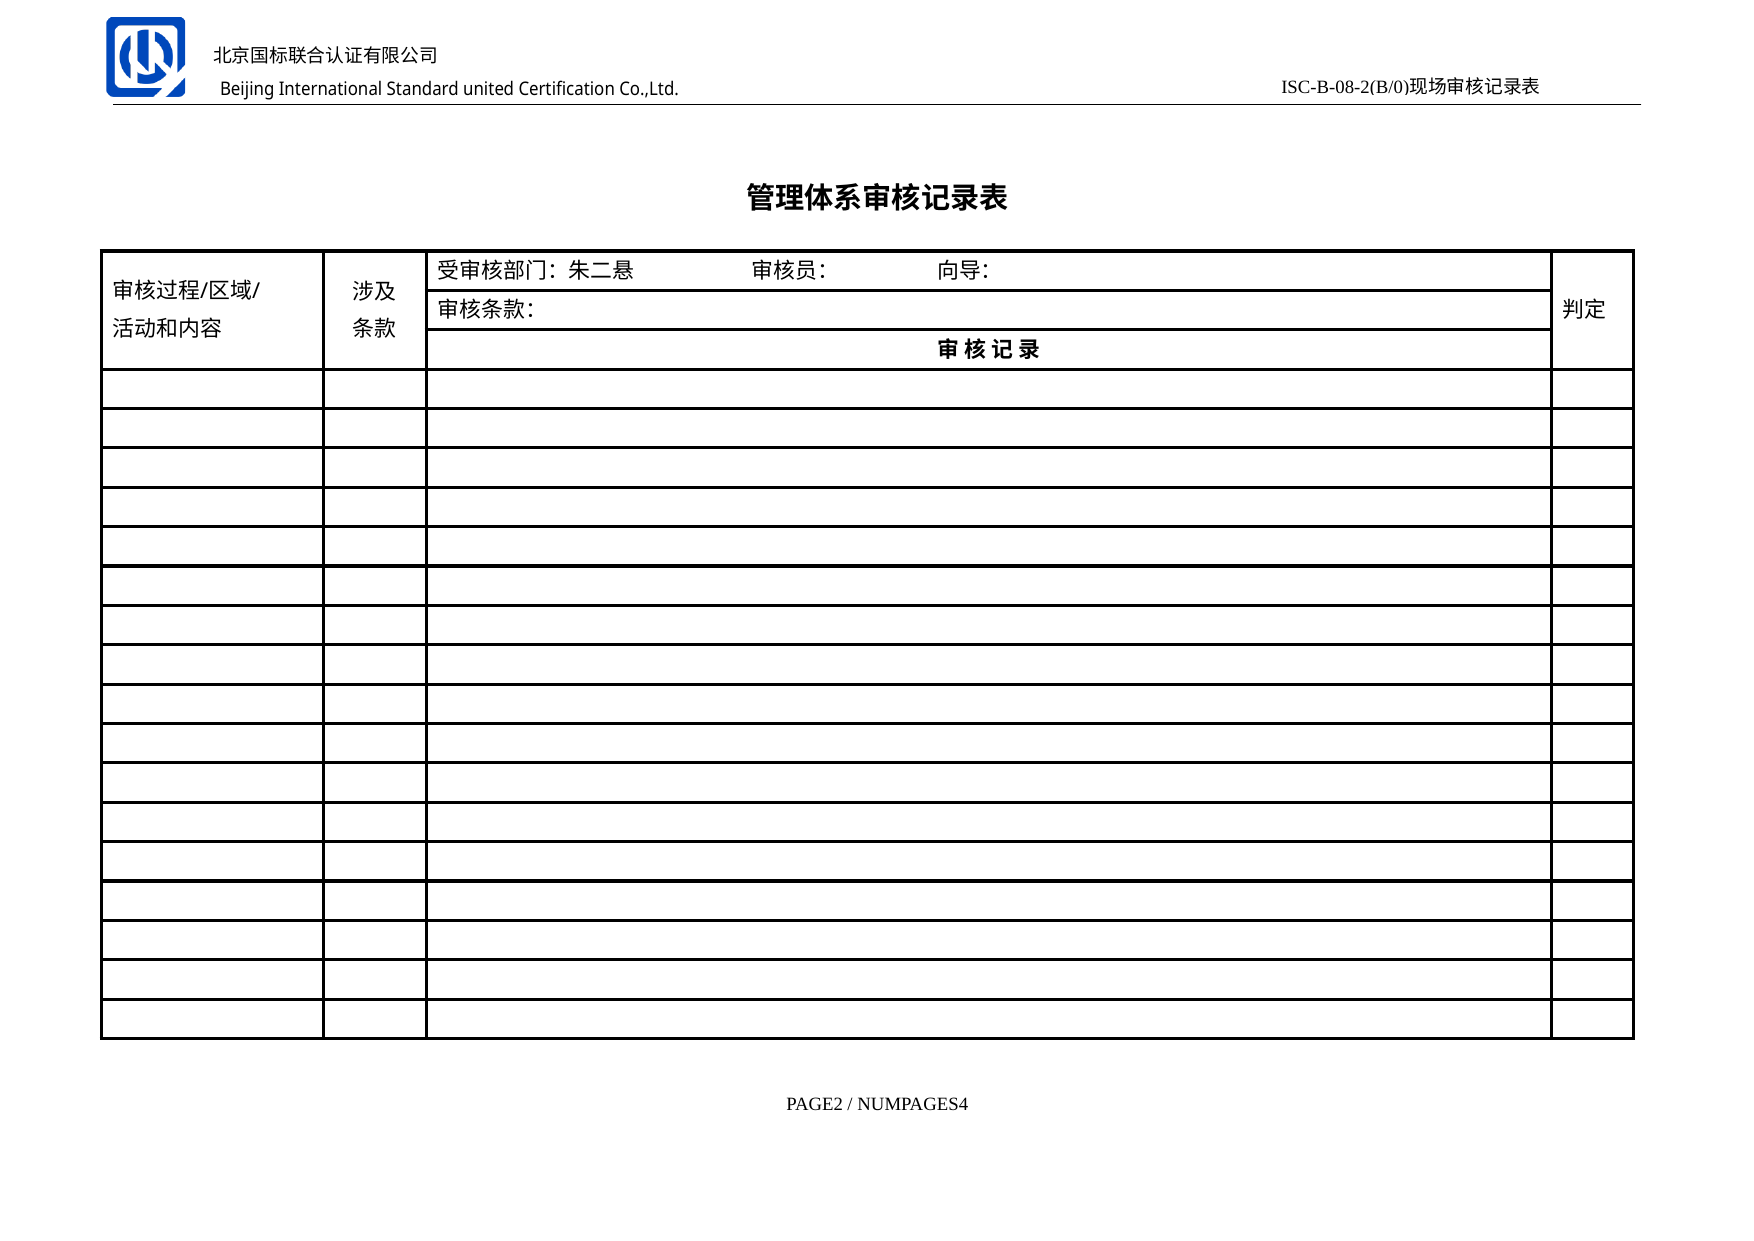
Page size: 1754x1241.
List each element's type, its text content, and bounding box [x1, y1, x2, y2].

table_cell [325, 449, 425, 486]
table_cell [103, 410, 322, 446]
table_cell [1553, 528, 1632, 564]
table_cell [1553, 686, 1632, 722]
table_cell [103, 961, 322, 997]
table_cell [428, 528, 1550, 564]
table_header 判定 [1553, 253, 1632, 367]
table_cell [428, 804, 1550, 840]
table_cell [103, 804, 322, 840]
table_cell [428, 449, 1550, 486]
table_cell [325, 725, 425, 761]
table_cell [1553, 371, 1632, 407]
table_cell [325, 922, 425, 958]
table_cell [428, 843, 1550, 879]
picture [106, 17, 186, 97]
table_cell [103, 646, 322, 682]
table_cell [1553, 804, 1632, 840]
table_cell [428, 489, 1550, 525]
table_cell 审核条款： [428, 292, 1550, 328]
table_header 涉及 条款 [325, 253, 425, 367]
table_cell [1553, 961, 1632, 997]
table_cell [1553, 883, 1632, 919]
table_cell [325, 528, 425, 564]
table_cell [1553, 489, 1632, 525]
table_cell [1553, 1001, 1632, 1037]
table_cell [1553, 725, 1632, 761]
table_cell [325, 568, 425, 604]
table_cell [1553, 568, 1632, 604]
table_cell [1553, 410, 1632, 446]
table_cell [325, 371, 425, 407]
table_cell [103, 528, 322, 564]
table_cell [103, 725, 322, 761]
table_cell [103, 449, 322, 486]
table_cell [428, 961, 1550, 997]
table_cell [428, 1001, 1550, 1037]
table_cell [103, 607, 322, 643]
table_cell [428, 686, 1550, 722]
table_cell [325, 883, 425, 919]
table_cell [325, 489, 425, 525]
table_cell [325, 764, 425, 801]
table_cell [428, 883, 1550, 919]
table_cell [325, 410, 425, 446]
table_cell [428, 646, 1550, 682]
table_cell [103, 922, 322, 958]
table_cell [103, 489, 322, 525]
table_cell [103, 843, 322, 879]
table_cell [103, 764, 322, 801]
table_cell [1553, 607, 1632, 643]
table_cell [1553, 449, 1632, 486]
table_cell 审 核 记 录 [428, 331, 1550, 367]
table_cell [103, 568, 322, 604]
table_cell [1553, 646, 1632, 682]
table_cell [325, 686, 425, 722]
table_header 受审核部门：朱二悬 审核员： 向导： [428, 253, 1550, 289]
table_cell [103, 883, 322, 919]
table_cell [428, 764, 1550, 801]
table_cell [103, 371, 322, 407]
table_cell [428, 922, 1550, 958]
table_cell [325, 607, 425, 643]
table_cell [325, 1001, 425, 1037]
table_cell [325, 843, 425, 879]
table_cell [103, 1001, 322, 1037]
table_cell [1553, 922, 1632, 958]
table_cell [325, 804, 425, 840]
table_cell [428, 410, 1550, 446]
table_cell [103, 686, 322, 722]
text 管理体系审核记录表 [112, 163, 1641, 228]
table_cell [325, 961, 425, 997]
table_cell [428, 607, 1550, 643]
table_cell [428, 725, 1550, 761]
table_cell [428, 371, 1550, 407]
table_cell [428, 568, 1550, 604]
table_cell [1553, 843, 1632, 879]
table_cell [325, 646, 425, 682]
table_header 审核过程/区域/ 活动和内容 [103, 253, 322, 367]
table_cell [1553, 764, 1632, 801]
